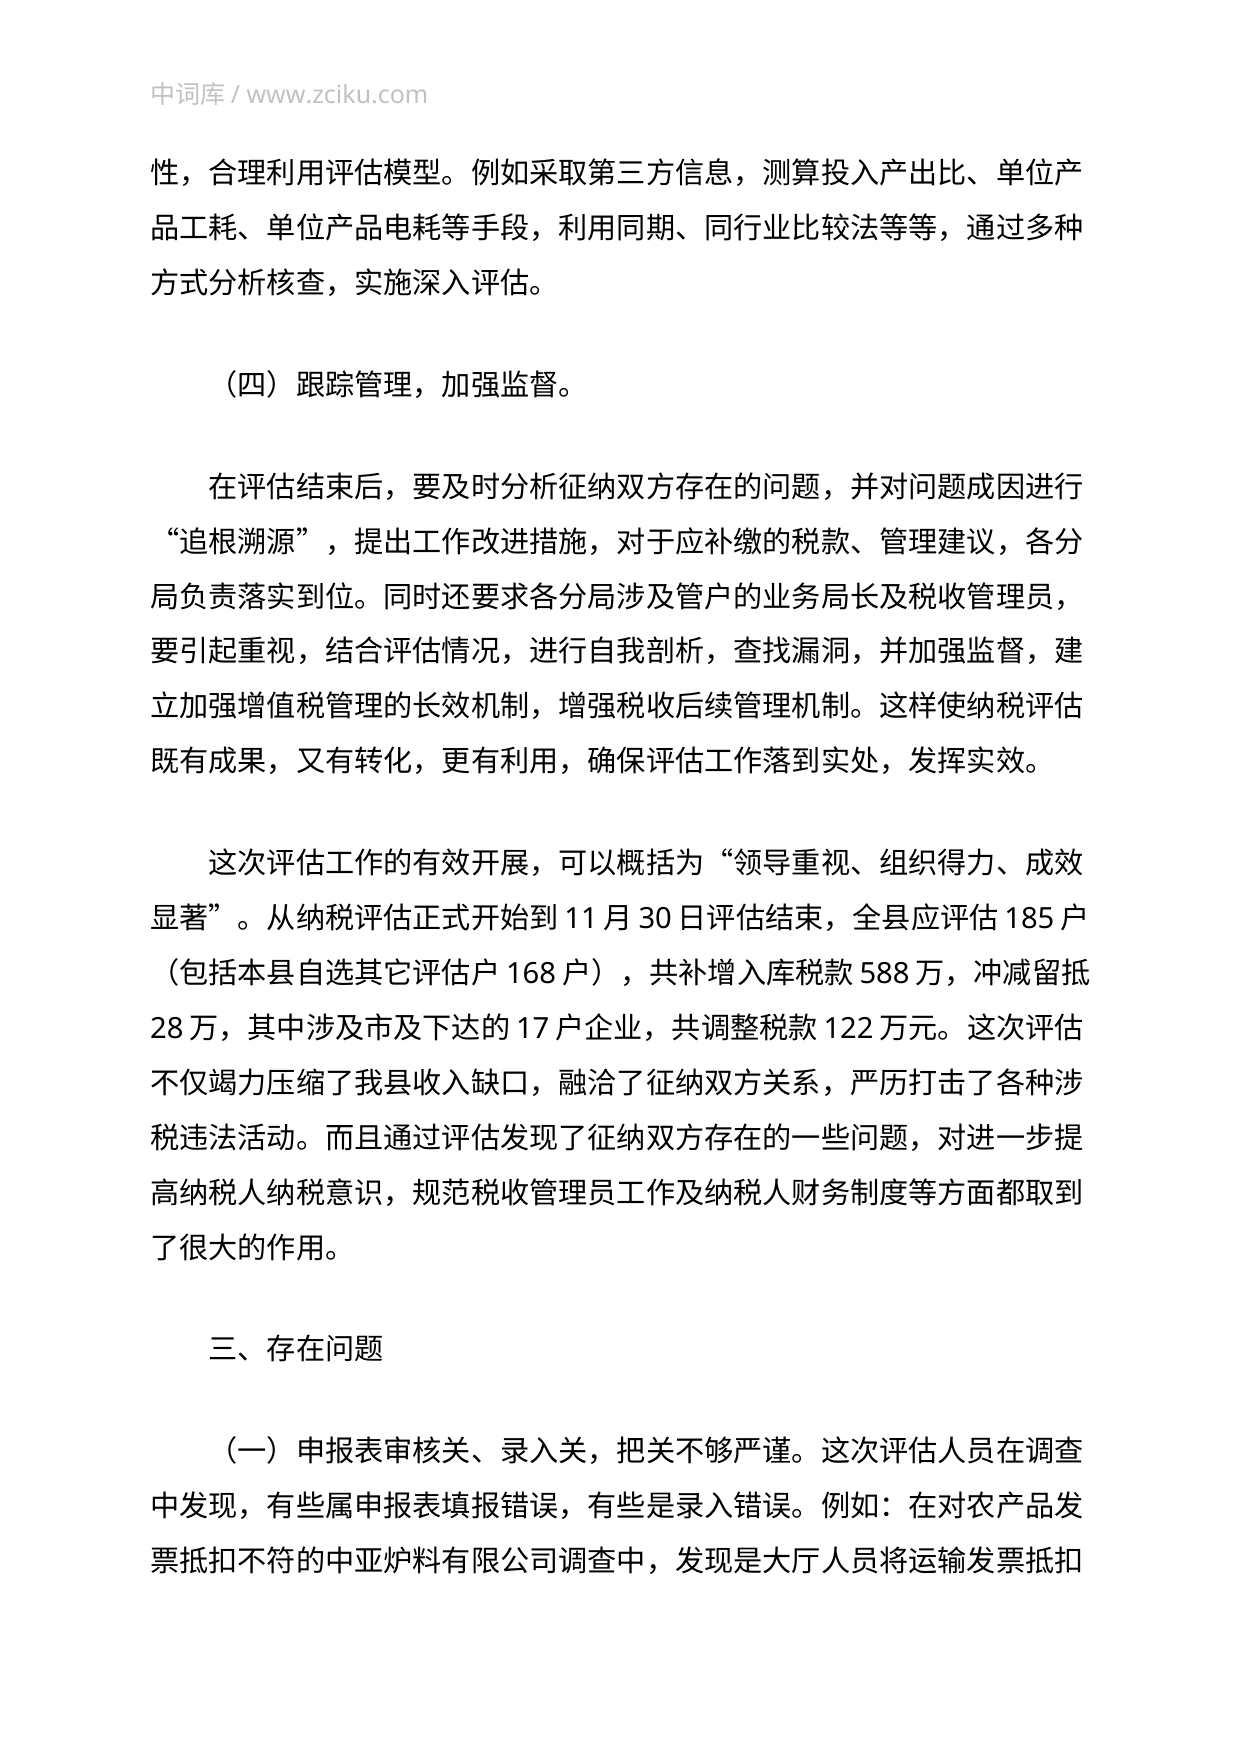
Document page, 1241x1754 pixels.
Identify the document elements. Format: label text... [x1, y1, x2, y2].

text 三、存在问题 [150, 1326, 1090, 1368]
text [150, 150, 1090, 302]
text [150, 1428, 1090, 1580]
text 在评估结束后，要及时分析征纳双方存在的问题，并对问题成因进行“追根溯源”，提出工作改进措施，对于应补缴的税款、管理建议，各分局负责落实到位。同时还要求各分局涉及管户的业务局长及税收管理员，要引起重视，结合评估情况，进行自我剖析，查找漏洞，并加强监督，建立加强增值税管理的长效机制，增强税收后续管理机制。这样使纳税评估既有成果，又有转化，更有利用，确保评估工作落到实处，发挥实效。 [150, 463, 1090, 780]
text 这次评估工作的有效开展，可以概括为“领导重视、组织得力、成效显著”。从纳税评估正式开始到11月30日评估结束，全县应评估185户（包括本县自选其它评估户168户），共补增入库税款588万，冲减留抵28万，其中涉及市及下达的17户企业，共调整税款122万元。这次评估不仅竭力压缩了我县收入缺口，融洽了征纳双方关系，严历打击了各种涉税违法活动。而且通过评估发现了征纳双方存在的一些问题，对进一步提高纳税人纳税意识，规范税收管理员工作及纳税人财务制度等方面都取到了很大的作用。 [150, 839, 1090, 1266]
text （四）跟踪管理，加强监督。 [150, 362, 1090, 404]
